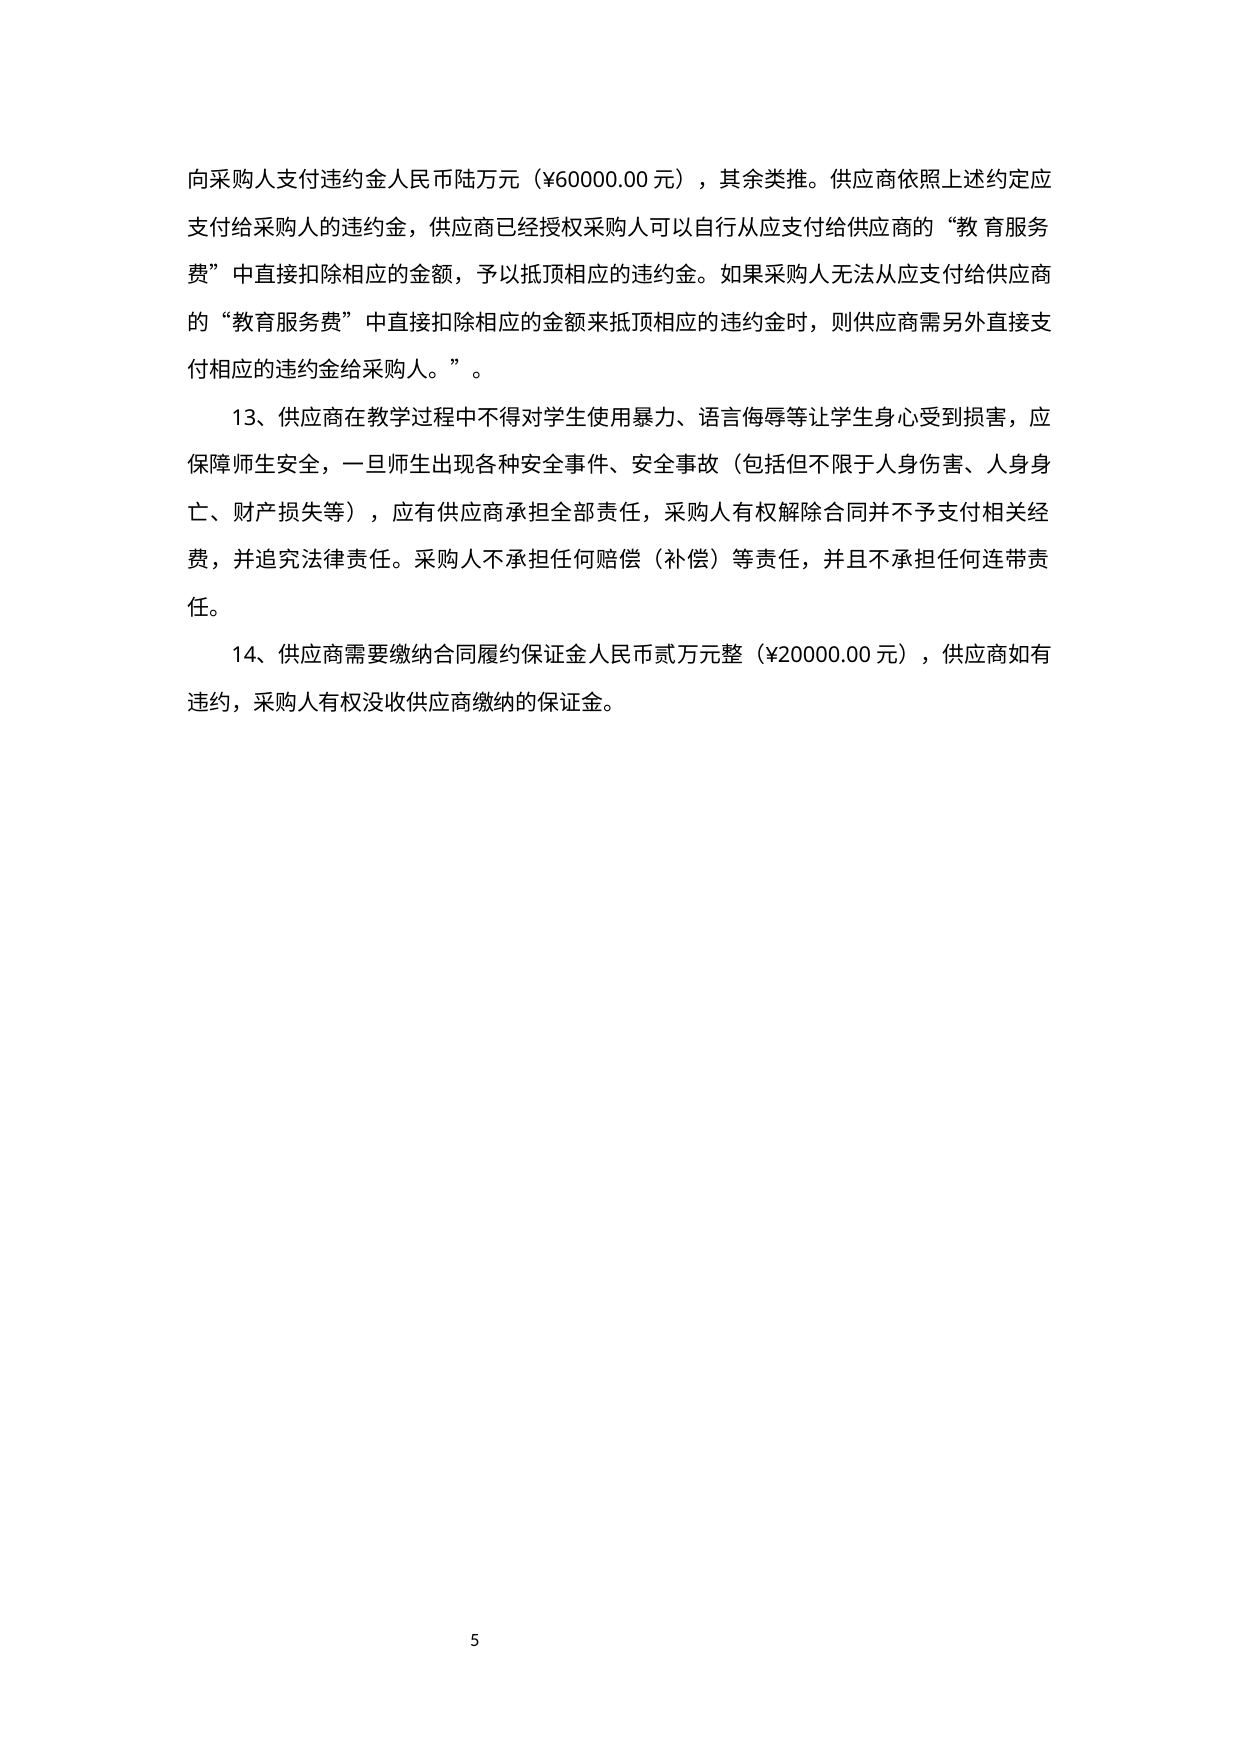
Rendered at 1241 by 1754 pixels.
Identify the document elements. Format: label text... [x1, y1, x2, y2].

text 13、供应商在教学过程中不得对学生使用暴力、语言侮辱等让学生身心受到损害，应保障师生安全，一旦师生出现各种安全事件、安全事故（包括但不限于人身伤害、人身身亡、财产损失等），应有供应商承担全部责任，采购人有权解除合同并不予支付相关经费，并追究法律责任。采购人不承担任何赔偿（补偿）等责任，并且不承担任何连带责任。 [187, 399, 1053, 621]
text 14、供应商需要缴纳合同履约保证金人民币贰万元整（¥20000.00元），供应商如有违约，采购人有权没收供应商缴纳的保证金。 [187, 637, 1053, 716]
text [187, 162, 1053, 384]
